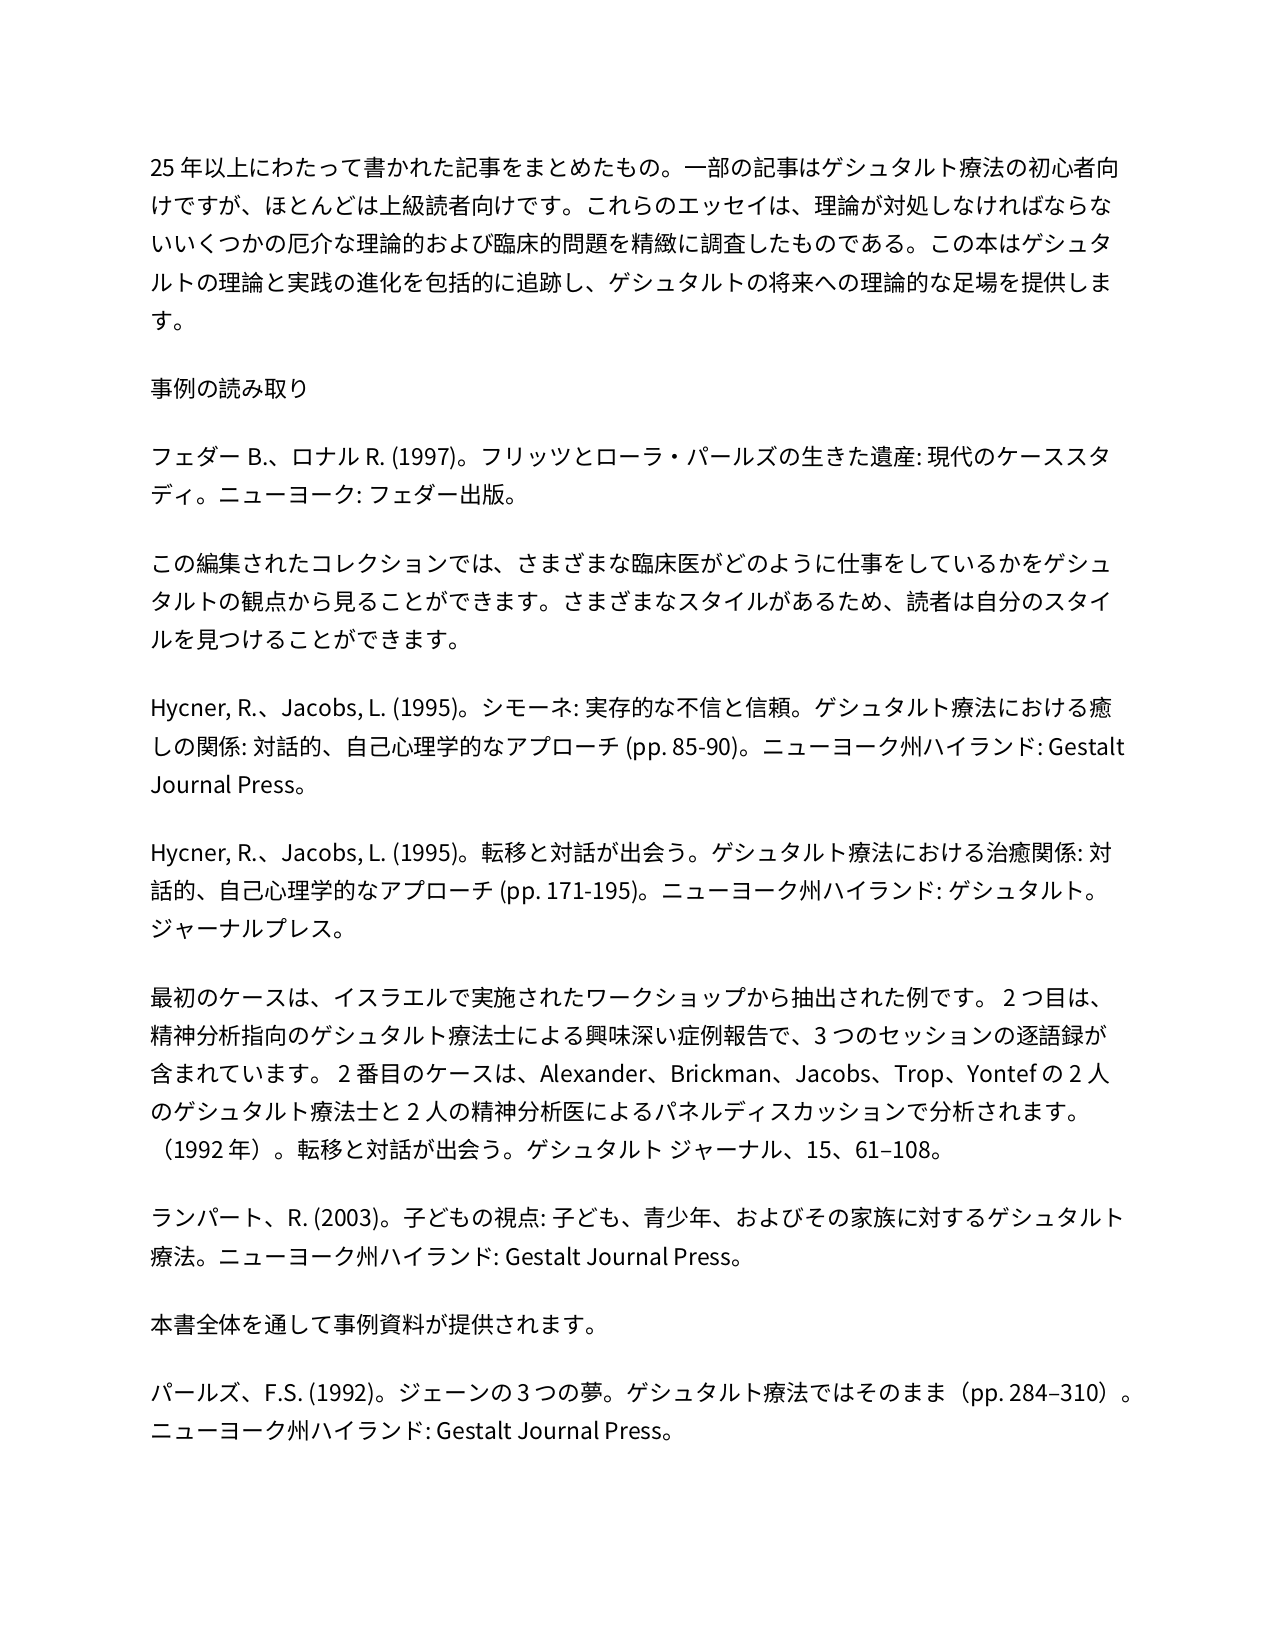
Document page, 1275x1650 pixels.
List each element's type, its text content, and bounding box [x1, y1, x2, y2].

text 本書全体を通して事例資料が提供されます。 [150, 1307, 1125, 1340]
text 25年以上にわたって書かれた記事をまとめたもの。一部の記事はゲシュタルト療法の初心者向けですが、ほとんどは上級読者向けです。これらのエッセイは、理論が対処しなければならないいくつかの厄介な理論的および臨床的問題を精緻に調査したものである。この本はゲシュタルトの理論と実践の進化を包括的に追跡し、ゲシュタルトの将来への理論的な足場を提供します。 [150, 150, 1125, 336]
text ランパート、R. (2003)。子どもの視点: 子ども、青少年、およびその家族に対するゲシュタルト療法。ニューヨーク州ハイランド: Gestalt Journal Press。 [150, 1200, 1125, 1272]
text パールズ、F.S. (1992)。ジェーンの3つの夢。ゲシュタルト療法ではそのまま（pp. 284–310）。ニューヨーク州ハイランド: Gestalt Journal Press。 [150, 1375, 1125, 1446]
text 事例の読み取り [150, 371, 1125, 404]
text Hycner, R.、Jacobs, L. (1995)。シモーネ: 実存的な不信と信頼。ゲシュタルト療法における癒しの関係: 対話的、自己心理学的なアプローチ (pp. 85-90)。ニューヨーク州ハイランド: Gestalt Journal Press。 [150, 690, 1125, 800]
text この編集されたコレクションでは、さまざまな臨床医がどのように仕事をしているかをゲシュタルトの観点から見ることができます。さまざまなスタイルがあるため、読者は自分のスタイルを見つけることができます。 [150, 546, 1125, 655]
text Hycner, R.、Jacobs, L. (1995)。転移と対話が出会う。ゲシュタルト療法における治癒関係: 対話的、自己心理学的なアプローチ (pp. 171-195)。ニューヨーク州ハイランド: ゲシュタルト。ジャーナルプレス。 [150, 835, 1125, 944]
text フェダー B.、ロナル R. (1997)。フリッツとローラ・パールズの生きた遺産: 現代のケーススタディ。ニューヨーク: フェダー出版。 [150, 439, 1125, 511]
text 最初のケースは、イスラエルで実施されたワークショップから抽出された例です。 2 つ目は、精神分析指向のゲシュタルト療法士による興味深い症例報告で、3 つのセッションの逐語録が含まれています。 2 番目のケースは、Alexander、Brickman、Jacobs、Trop、Yontef の 2 人のゲシュタルト療法士と 2 人の精神分析医によるパネルディスカッションで分析されます。 （1992年）。転移と対話が出会う。ゲシュタルト ジャーナル、15、61–108。 [150, 979, 1125, 1165]
